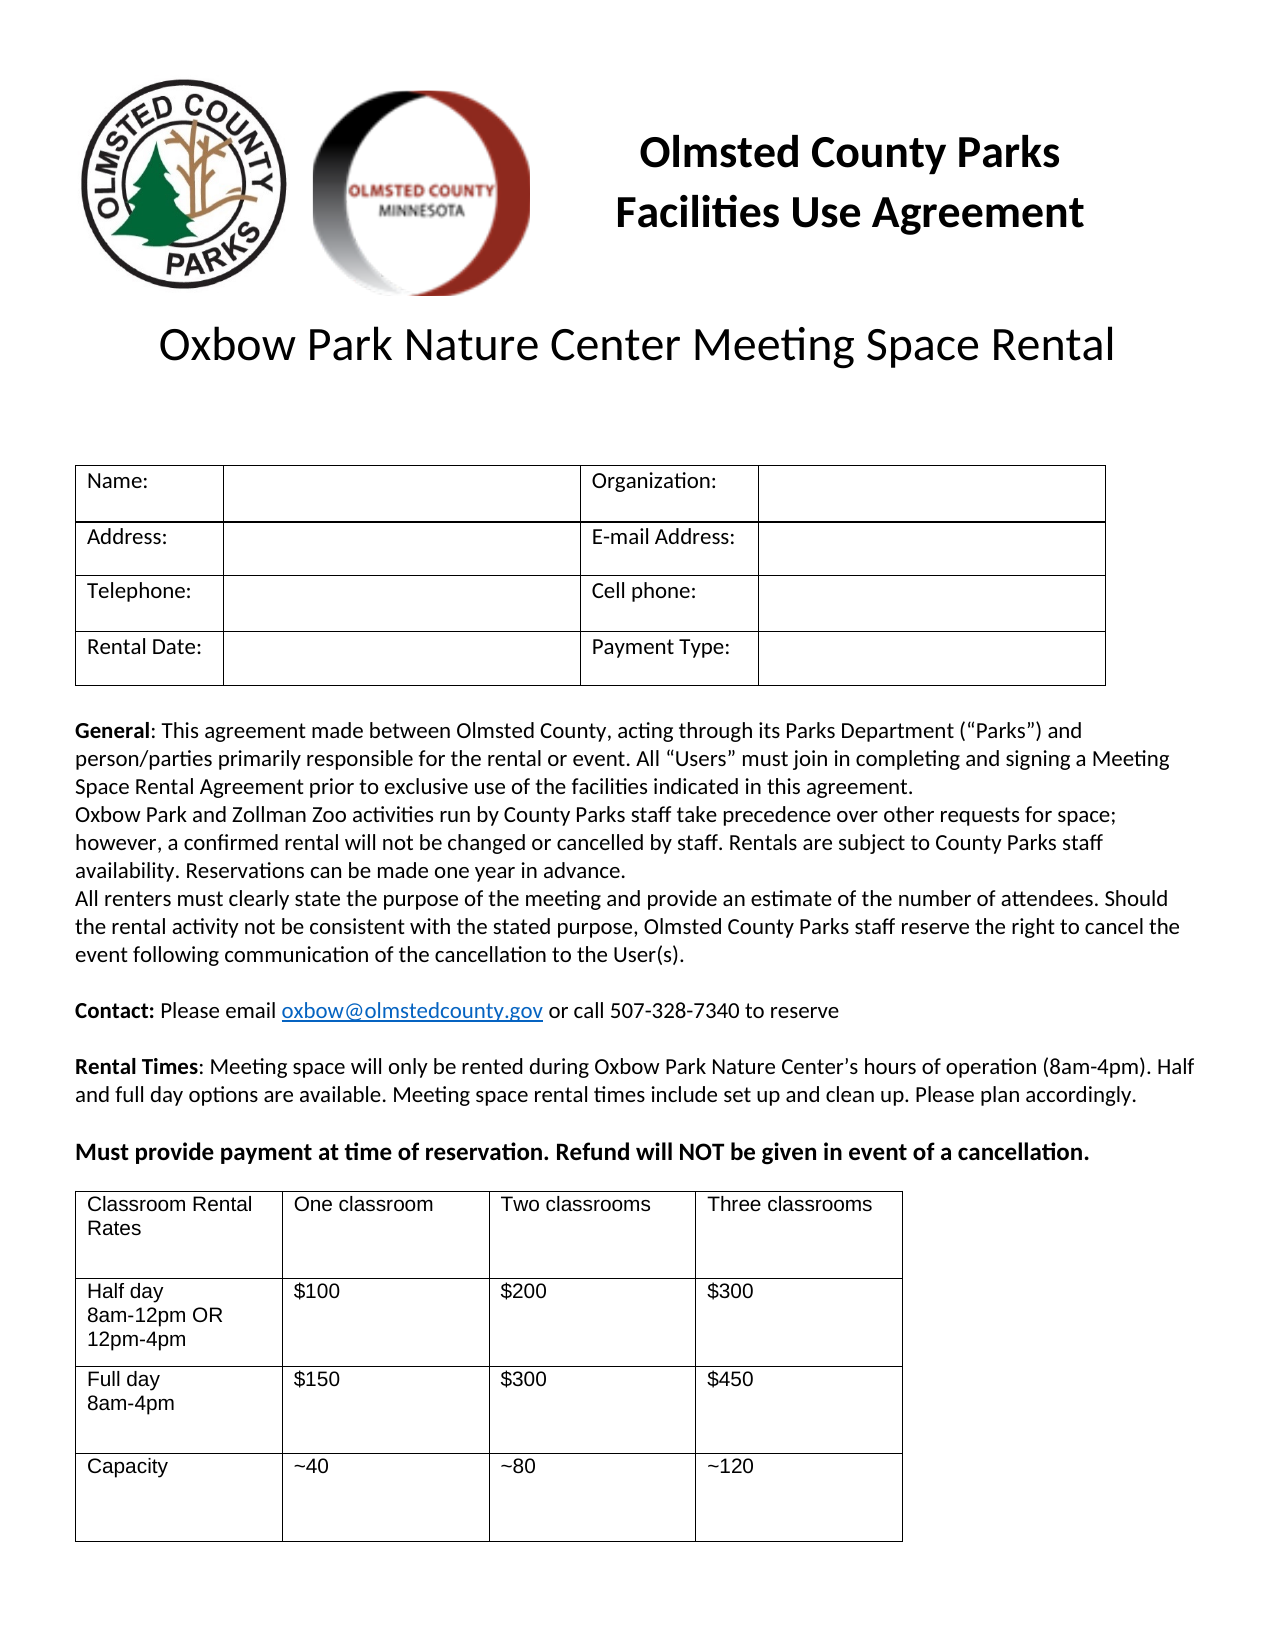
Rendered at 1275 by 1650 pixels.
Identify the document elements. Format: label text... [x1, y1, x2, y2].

table_cell ~120 [696, 1454, 902, 1541]
text Oxbow Park and Zollman Zoo activities run by County Parks staff take precedence over other requests for space; however, a confirmed rental will not be changed or cancelled by staff. Rentals are subject to County Parks staff availability. Reservations can be made one year in advance. [75, 800, 1200, 884]
table_header Classroom Rental Rates [76, 1192, 282, 1278]
table_cell Payment Type: [581, 632, 758, 684]
table_cell ~40 [283, 1454, 489, 1541]
table_cell Cell phone: [581, 576, 758, 631]
table_cell Rental Date: [76, 632, 223, 684]
text Must provide payment at time of reservation. Refund will NOT be given in event of a cancellation. [75, 1136, 1200, 1167]
table_cell [759, 576, 1105, 631]
picture [76, 75, 291, 295]
table_cell [224, 576, 580, 631]
table_cell ~80 [490, 1454, 695, 1541]
table_cell $200 [490, 1279, 695, 1366]
table_cell Full day 8am-4pm [76, 1367, 282, 1453]
text Oxbow Park Nature Center Meeting Space Rental [75, 313, 1200, 372]
picture [311, 90, 528, 292]
table_header Name: [76, 466, 223, 521]
table_cell Capacity [76, 1454, 282, 1541]
table_header [224, 466, 580, 521]
table_cell [759, 523, 1105, 575]
text Rental Times: Meeting space will only be rented during Oxbow Park Nature Center’s hours of operation (8am-4pm). Half and full day options are available. Meeting space rental times include set up and clean up. Please plan accordingly. [75, 1052, 1200, 1108]
table_cell [224, 523, 580, 575]
table_cell $450 [696, 1367, 902, 1453]
table_cell $300 [696, 1279, 902, 1366]
table_cell E-mail Address: [581, 523, 758, 575]
table_cell $100 [283, 1279, 489, 1366]
table_header Organization: [581, 466, 758, 521]
table_header [759, 466, 1105, 521]
text All renters must clearly state the purpose of the meeting and provide an estimate of the number of attendees. Should the rental activity not be consistent with the stated purpose, Olmsted County Parks staff reserve the right to cancel the event following communication of the cancellation to the User(s). [75, 884, 1200, 968]
table_cell [224, 632, 580, 684]
table_cell $150 [283, 1367, 489, 1453]
table_header One classroom [283, 1192, 489, 1278]
table_header Two classrooms [490, 1192, 695, 1278]
table_cell [759, 632, 1105, 684]
table_cell Telephone: [76, 576, 223, 631]
table_cell $300 [490, 1367, 695, 1453]
table_cell Address: [76, 523, 223, 575]
table_cell Half day 8am-12pm OR 12pm-4pm [76, 1279, 282, 1366]
text Contact: Please email oxbow@olmstedcounty.gov or call 507-328-7340 to reserve [75, 996, 1200, 1024]
text General: This agreement made between Olmsted County, acting through its Parks Department (“Parks”) and person/parties primarily responsible for the rental or event. All “Users” must join in completing and signing a Meeting Space Rental Agreement prior to exclusive use of the facilities indicated in this agreement. [75, 716, 1200, 800]
table_header Three classrooms [696, 1192, 902, 1278]
